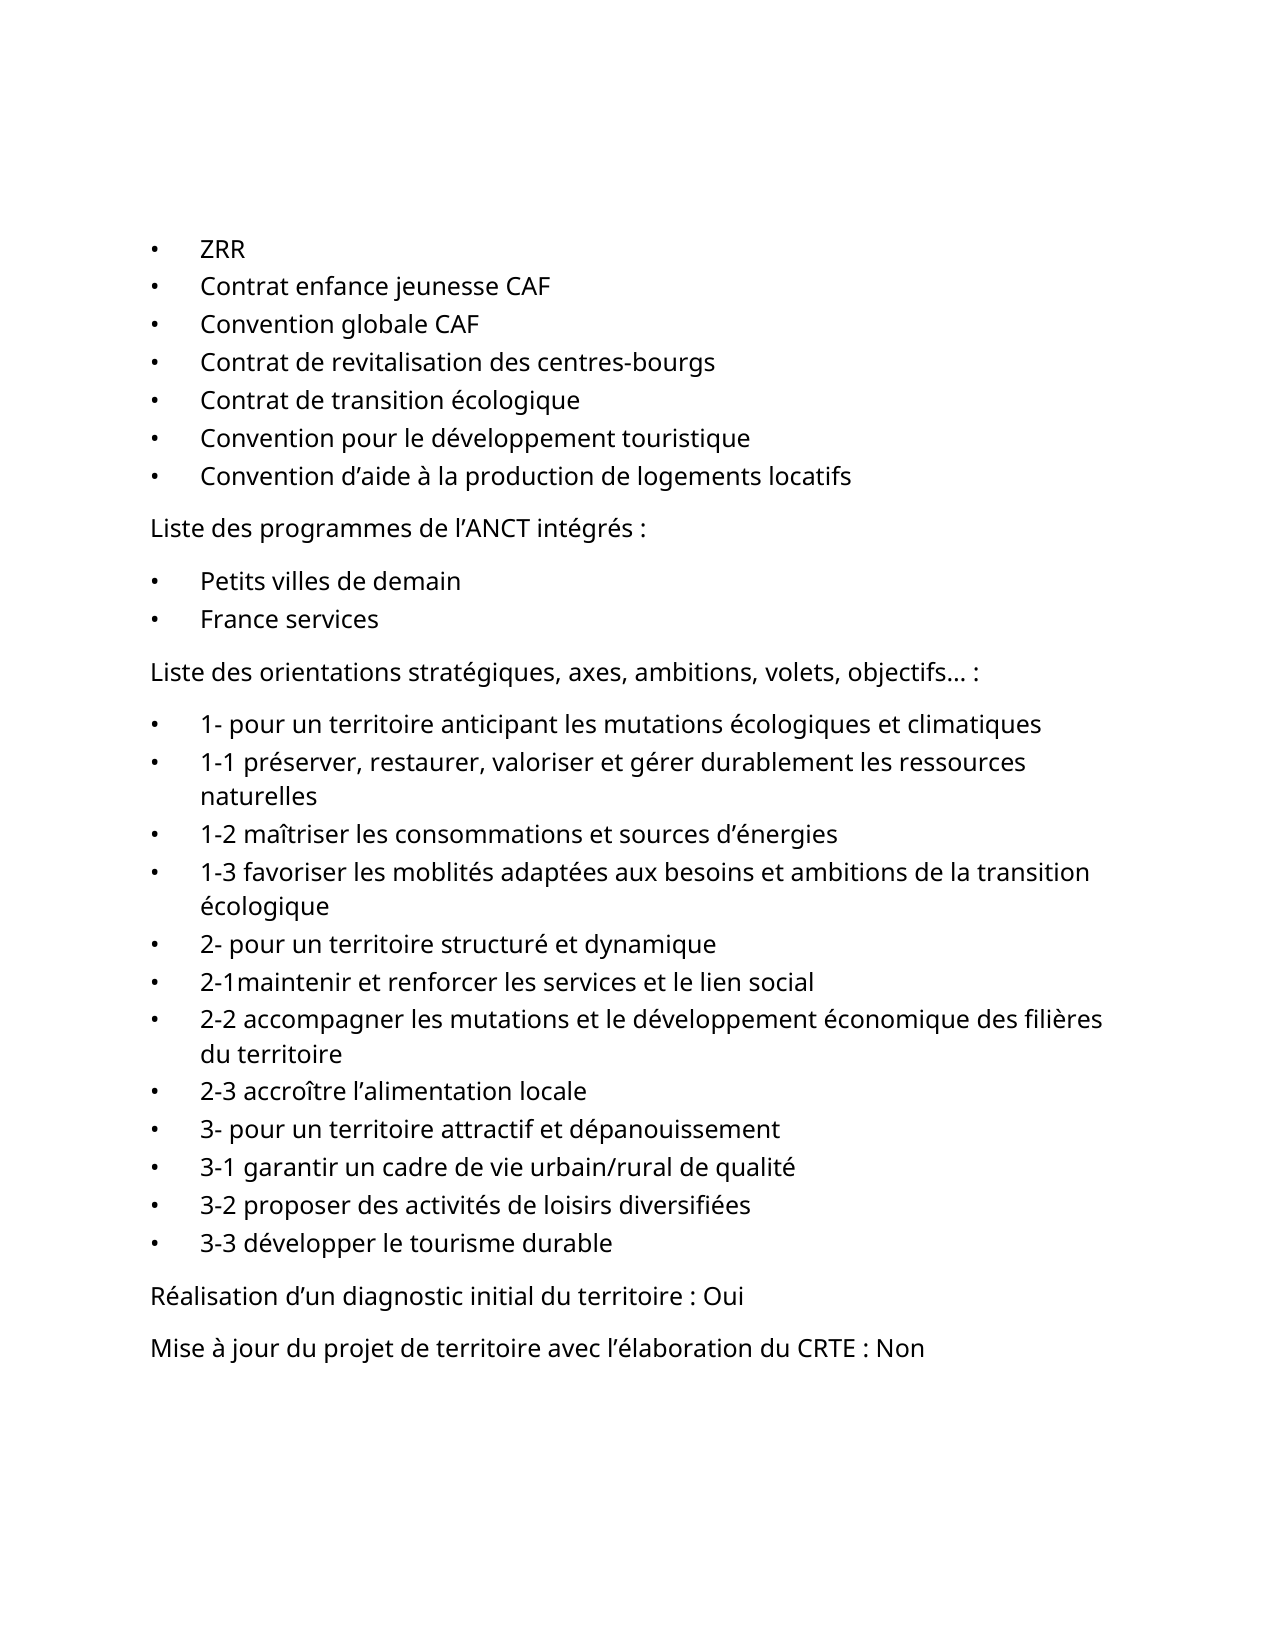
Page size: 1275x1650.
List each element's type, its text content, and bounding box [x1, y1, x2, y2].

list 3-3 développer le tourisme durable [150, 1225, 1125, 1259]
list 1-1 préserver, restaurer, valoriser et gérer durablement les ressources naturelles [150, 745, 1125, 813]
list France services [150, 602, 1125, 636]
list 2-1maintenir et renforcer les services et le lien social [150, 964, 1125, 998]
list Contrat enfance jeunesse CAF [150, 269, 1125, 303]
text Mise à jour du projet de territoire avec l’élaboration du CRTE : Non [150, 1331, 1125, 1365]
list Contrat de transition écologique [150, 382, 1125, 417]
list 1- pour un territoire anticipant les mutations écologiques et climatiques [150, 707, 1125, 741]
list Convention globale CAF [150, 307, 1125, 341]
list 3-2 proposer des activités de loisirs diversifiées [150, 1187, 1125, 1222]
list 2-2 accompagner les mutations et le développement économique des filières du territoire [150, 1002, 1125, 1070]
list 1-2 maîtriser les consommations et sources d’énergies [150, 817, 1125, 851]
list Convention d’aide à la production de logements locatifs [150, 458, 1125, 492]
text Liste des programmes de l’ANCT intégrés : [150, 511, 1125, 545]
list Petits villes de demain [150, 564, 1125, 598]
list 2-3 accroître l’alimentation locale [150, 1074, 1125, 1108]
list 3- pour un territoire attractif et dépanouissement [150, 1112, 1125, 1146]
text Réalisation d’un diagnostic initial du territoire : Oui [150, 1278, 1125, 1312]
list 1-3 favoriser les moblités adaptées aux besoins et ambitions de la transition écologique [150, 855, 1125, 923]
list Convention pour le développement touristique [150, 420, 1125, 454]
list 2- pour un territoire structuré et dynamique [150, 927, 1125, 961]
list Contrat de revitalisation des centres-bourgs [150, 345, 1125, 379]
list 3-1 garantir un cadre de vie urbain/rural de qualité [150, 1150, 1125, 1184]
text Liste des orientations stratégiques, axes, ambitions, volets, objectifs… : [150, 654, 1125, 688]
list ZRR [150, 231, 1125, 265]
